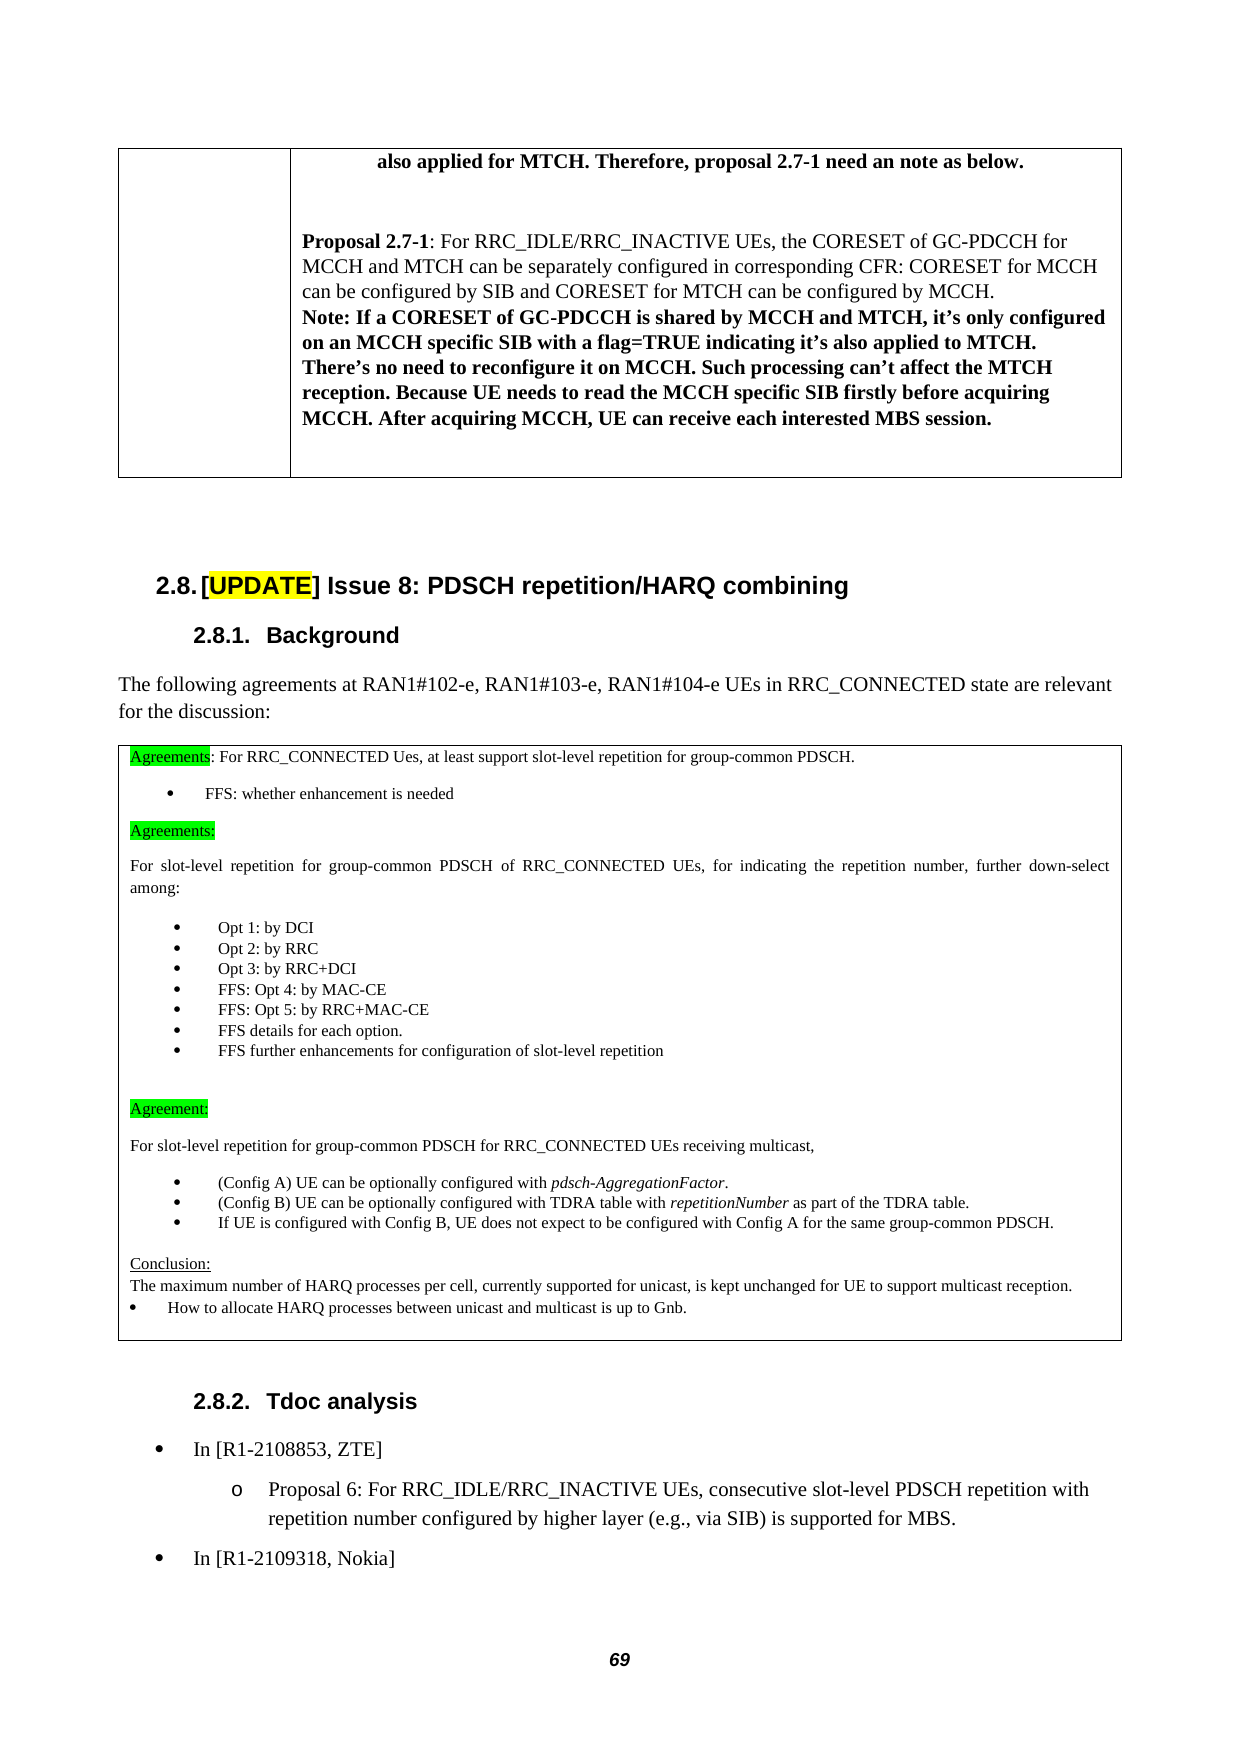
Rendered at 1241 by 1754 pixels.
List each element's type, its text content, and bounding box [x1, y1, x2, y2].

subtitle Background [193, 622, 1122, 649]
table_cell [119, 149, 290, 477]
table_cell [291, 149, 1121, 477]
subtitle Tdoc analysis [193, 1388, 1122, 1414]
subtitle [UPDATE] Issue 8: PDSCH repetition/HARQ combining [312, 571, 1122, 599]
list In [R1-2108853, ZTE] [156, 1437, 1122, 1461]
list Proposal 6: For RRC_IDLE/RRC_INACTIVE UEs, consecutive slot-level PDSCH repetition with repetition number configured by higher layer (e.g., via SIB) is supported for MBS. [231, 1477, 1122, 1530]
list In [R1-2109318, Nokia] [156, 1546, 1122, 1570]
text The following agreements at RAN1#102-e, RAN1#103-e, RAN1#104-e UEs in RRC_CONNECTED state are relevant for the discussion: [118, 671, 1122, 723]
table_header Agreements: For RRC_CONNECTED Ues, at least support slot-level repetition for group-common PDSCH. FFS: whether enhancement is needed Agreements: For slot-level repetition for group-common PDSCH of RRC_CONNECTED UEs, for indicating the repetition number, further down-select among: Opt 1: by DCI Opt 2: by RRC Opt 3: by RRC+DCI FFS: Opt 4: by MAC-CE FFS: Opt 5: by RRC+MAC-CE FFS details for each option. FFS further enhancements for configuration of slot-level repetition Agreement: For slot-level repetition for group-common PDSCH for RRC_CONNECTED UEs receiving multicast, (Config A) UE can be optionally configured with pdsch-AggregationFactor. (Config B) UE can be optionally configured with TDRA table with repetitionNumber as part of the TDRA table. If UE is configured with Config B, UE does not expect to be configured with Config A for the same group-common PDSCH. Conclusion: The maximum number of HARQ processes per cell, currently supported for unicast, is kept unchanged for UE to support multicast reception. How to allocate HARQ processes between unicast and multicast is up to Gnb. [119, 746, 1121, 1340]
